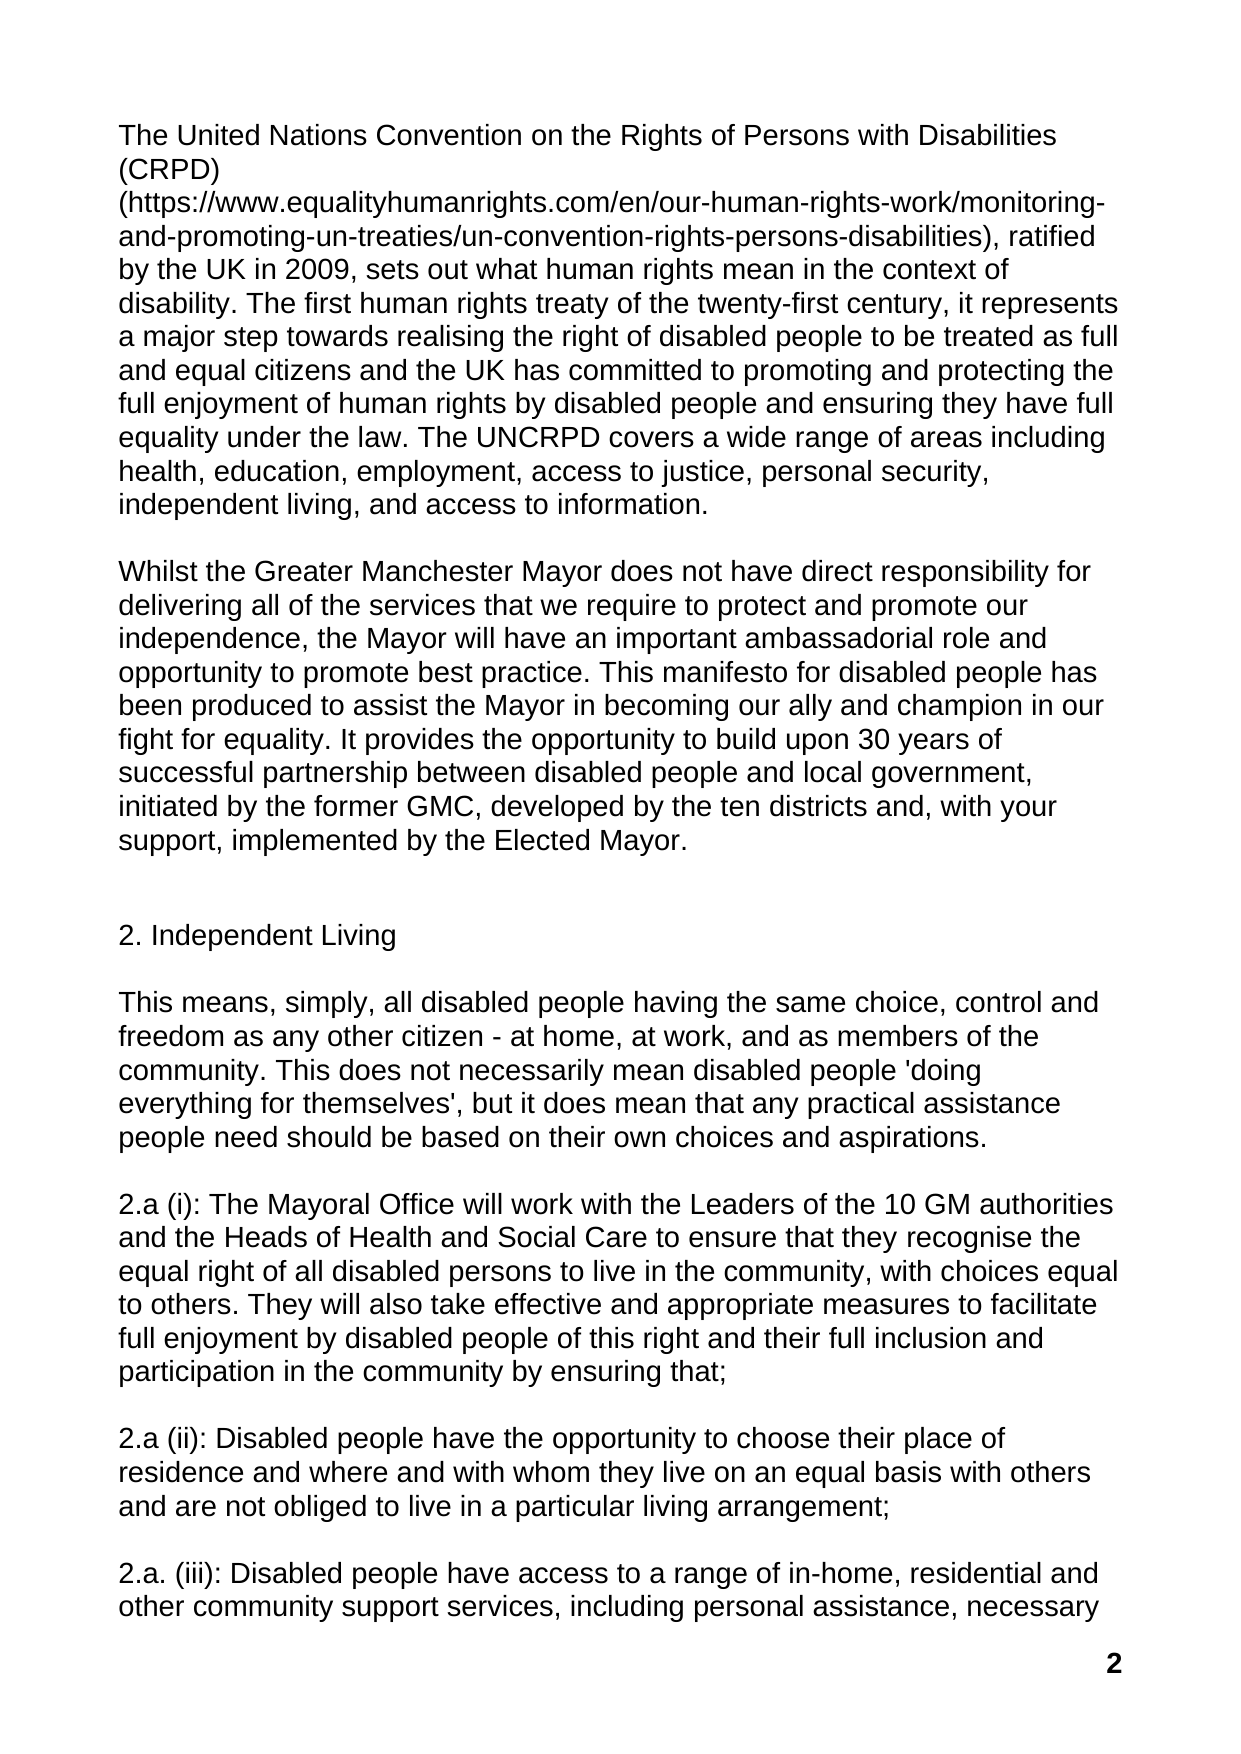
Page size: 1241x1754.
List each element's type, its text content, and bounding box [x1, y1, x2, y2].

text 2. Independent Living [118, 918, 1122, 952]
text 2.a (i): The Mayoral Office will work with the Leaders of the 10 GM authorities and the Heads of Health and Social Care to ensure that they recognise the equal right of all disabled persons to live in the community, with choices equal to others. They will also take effective and appropriate measures to facilitate full enjoyment by disabled people of this right and their full inclusion and participation in the community by ensuring that; [118, 1187, 1122, 1388]
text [118, 1556, 1122, 1623]
text The United Nations Convention on the Rights of Persons with Disabilities (CRPD) (https://www.equalityhumanrights.com/en/our-human-rights-work/monitoring-and-promoting-un-treaties/un-convention-rights-persons-disabilities), ratified by the UK in 2009, sets out what human rights mean in the context of disability. The first human rights treaty of the twenty-first century, it represents a major step towards realising the right of disabled people to be treated as full and equal citizens and the UK has committed to promoting and protecting the full enjoyment of human rights by disabled people and ensuring they have full equality under the law. The UNCRPD covers a wide range of areas including health, education, employment, access to justice, personal security, independent living, and access to information. [118, 118, 1122, 521]
text This means, simply, all disabled people having the same choice, control and freedom as any other citizen - at home, at work, and as members of the community. This does not necessarily mean disabled people 'doing everything for themselves', but it does mean that any practical assistance people need should be based on their own choices and aspirations. [118, 985, 1122, 1153]
text 2.a (ii): Disabled people have the opportunity to choose their place of residence and where and with whom they live on an equal basis with others and are not obliged to live in a particular living arrangement; [118, 1421, 1122, 1522]
text Whilst the Greater Manchester Mayor does not have direct responsibility for delivering all of the services that we require to protect and promote our independence, the Mayor will have an important ambassadorial role and opportunity to promote best practice. This manifesto for disabled people has been produced to assist the Mayor in becoming our ally and champion in our fight for equality. It provides the opportunity to build upon 30 years of successful partnership between disabled people and local government, initiated by the former GMC, developed by the ten districts and, with your support, implemented by the Elected Mayor. [118, 554, 1122, 856]
